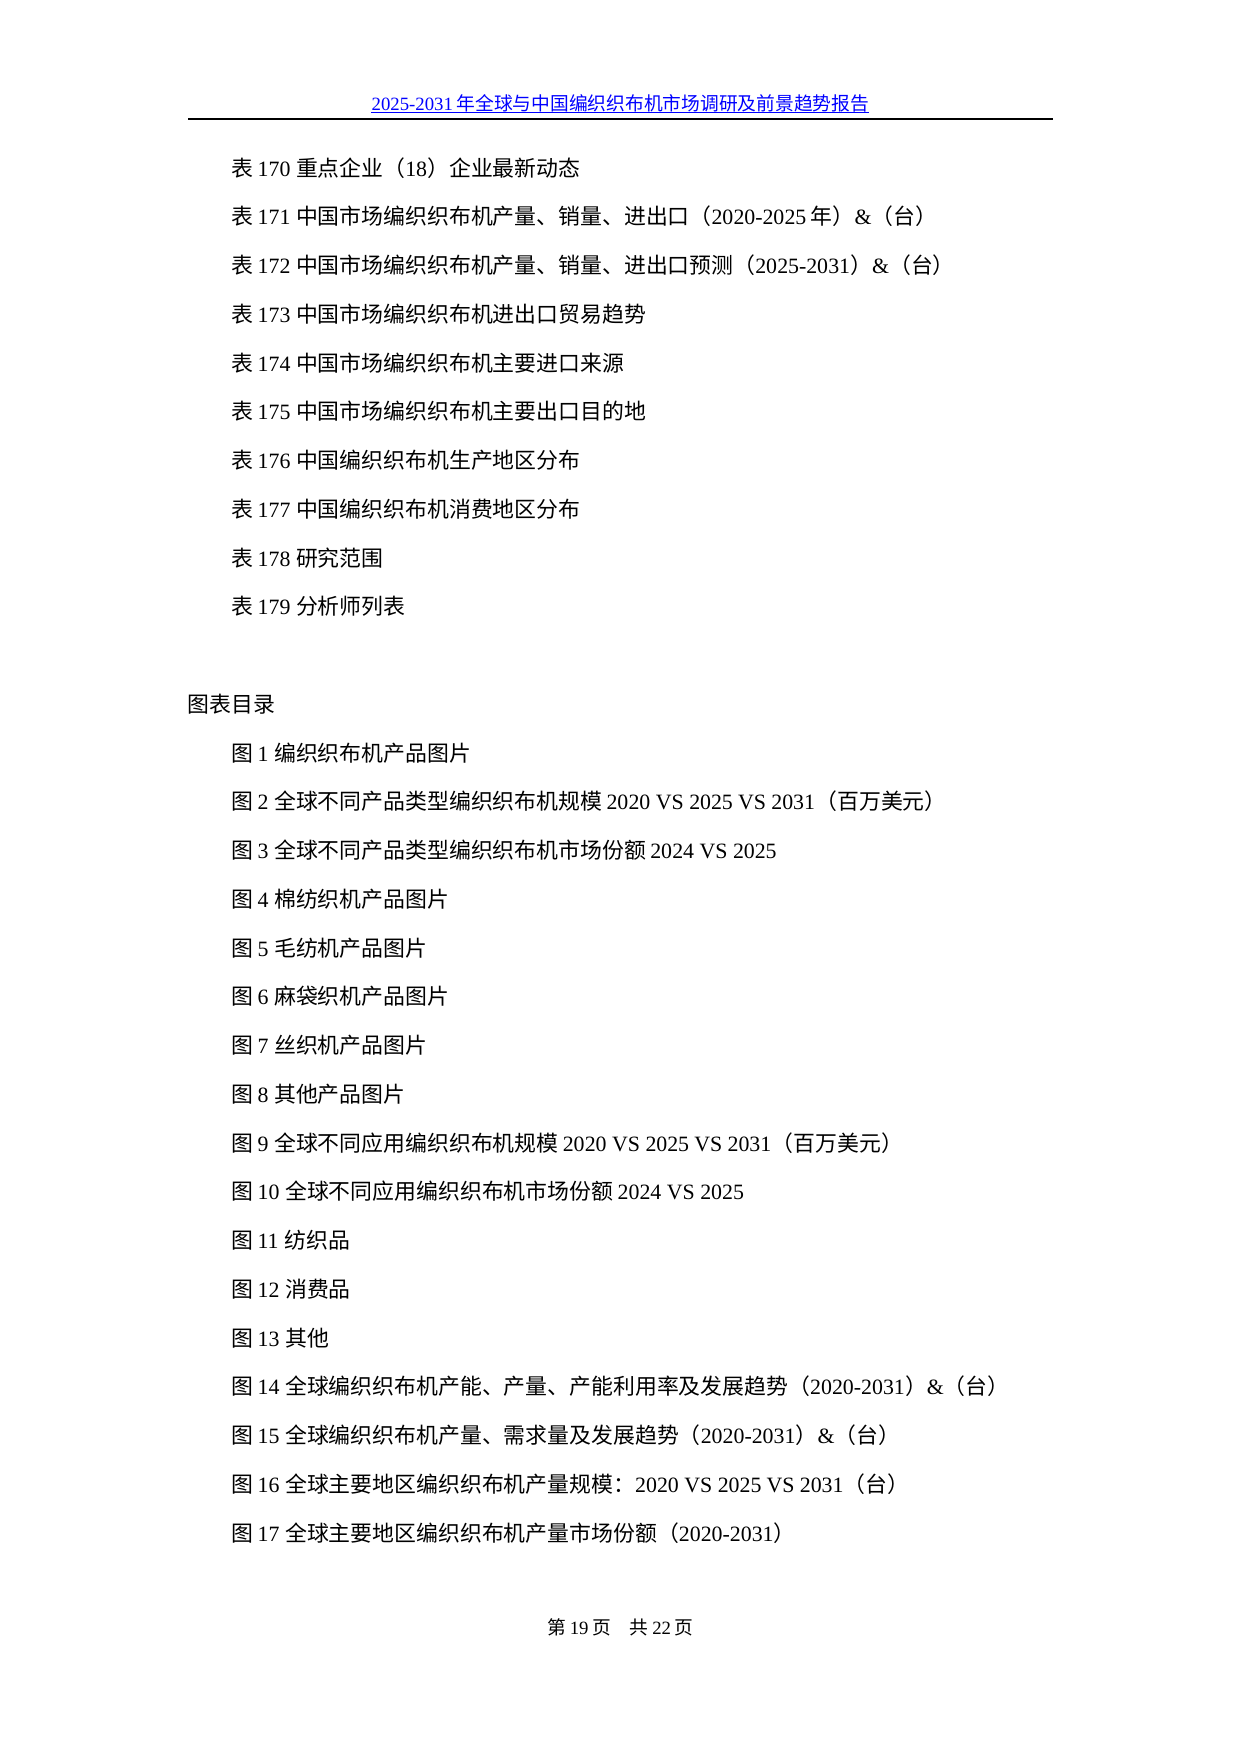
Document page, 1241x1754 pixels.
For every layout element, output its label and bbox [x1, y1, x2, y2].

text [187, 150, 1053, 1548]
